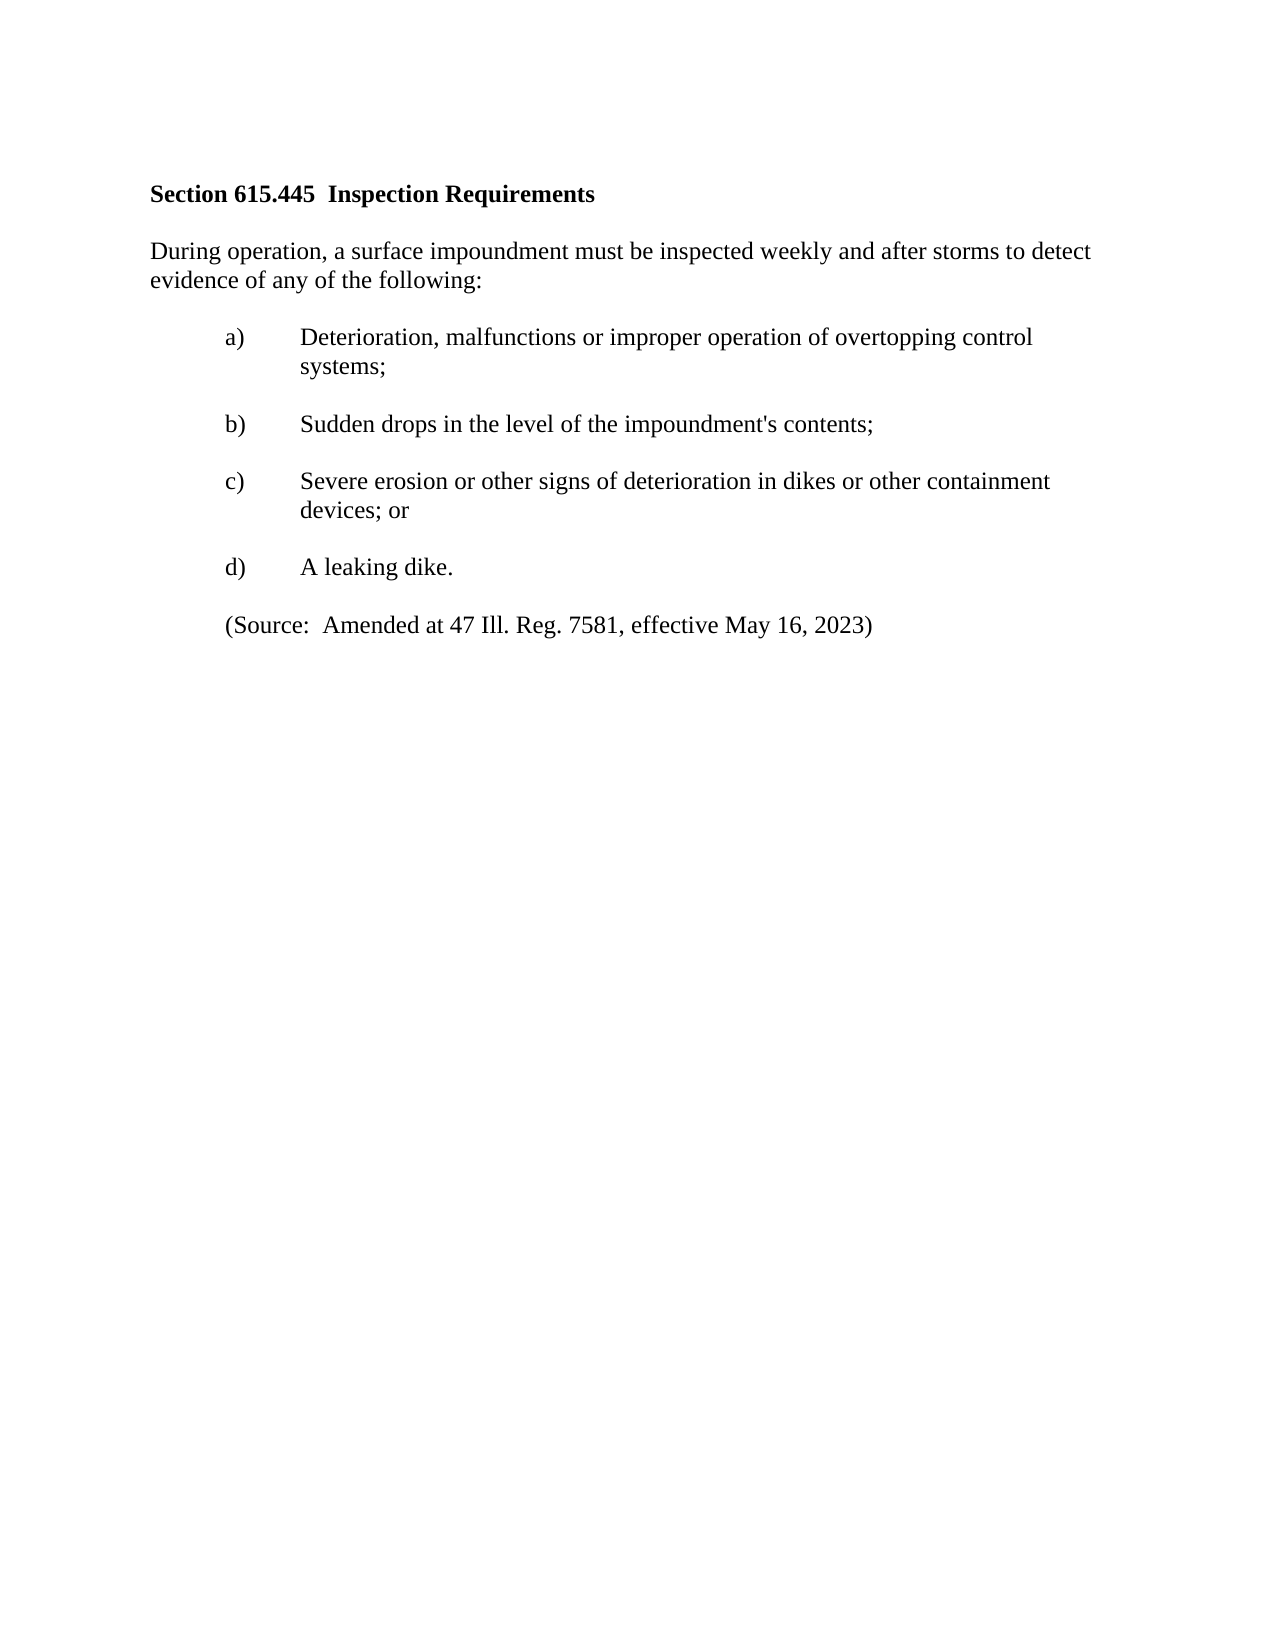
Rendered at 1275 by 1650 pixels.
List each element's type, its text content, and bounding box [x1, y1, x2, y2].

text c) Severe erosion or other signs of deterioration in dikes or other containment devices; or [225, 466, 1125, 524]
text d) A leaking dike. [225, 552, 1125, 581]
text During operation, a surface impoundment must be inspected weekly and after storms to detect evidence of any of the following: [150, 236, 1125, 294]
text Section 615.445 Inspection Requirements [150, 179, 1125, 207]
text b) Sudden drops in the level of the impoundment's contents; [225, 409, 1125, 437]
text (Source: Amended at 47 Ill. Reg. 7581, effective May 16, 2023) [225, 610, 1125, 639]
text a) Deterioration, malfunctions or improper operation of overtopping control systems; [225, 322, 1125, 380]
